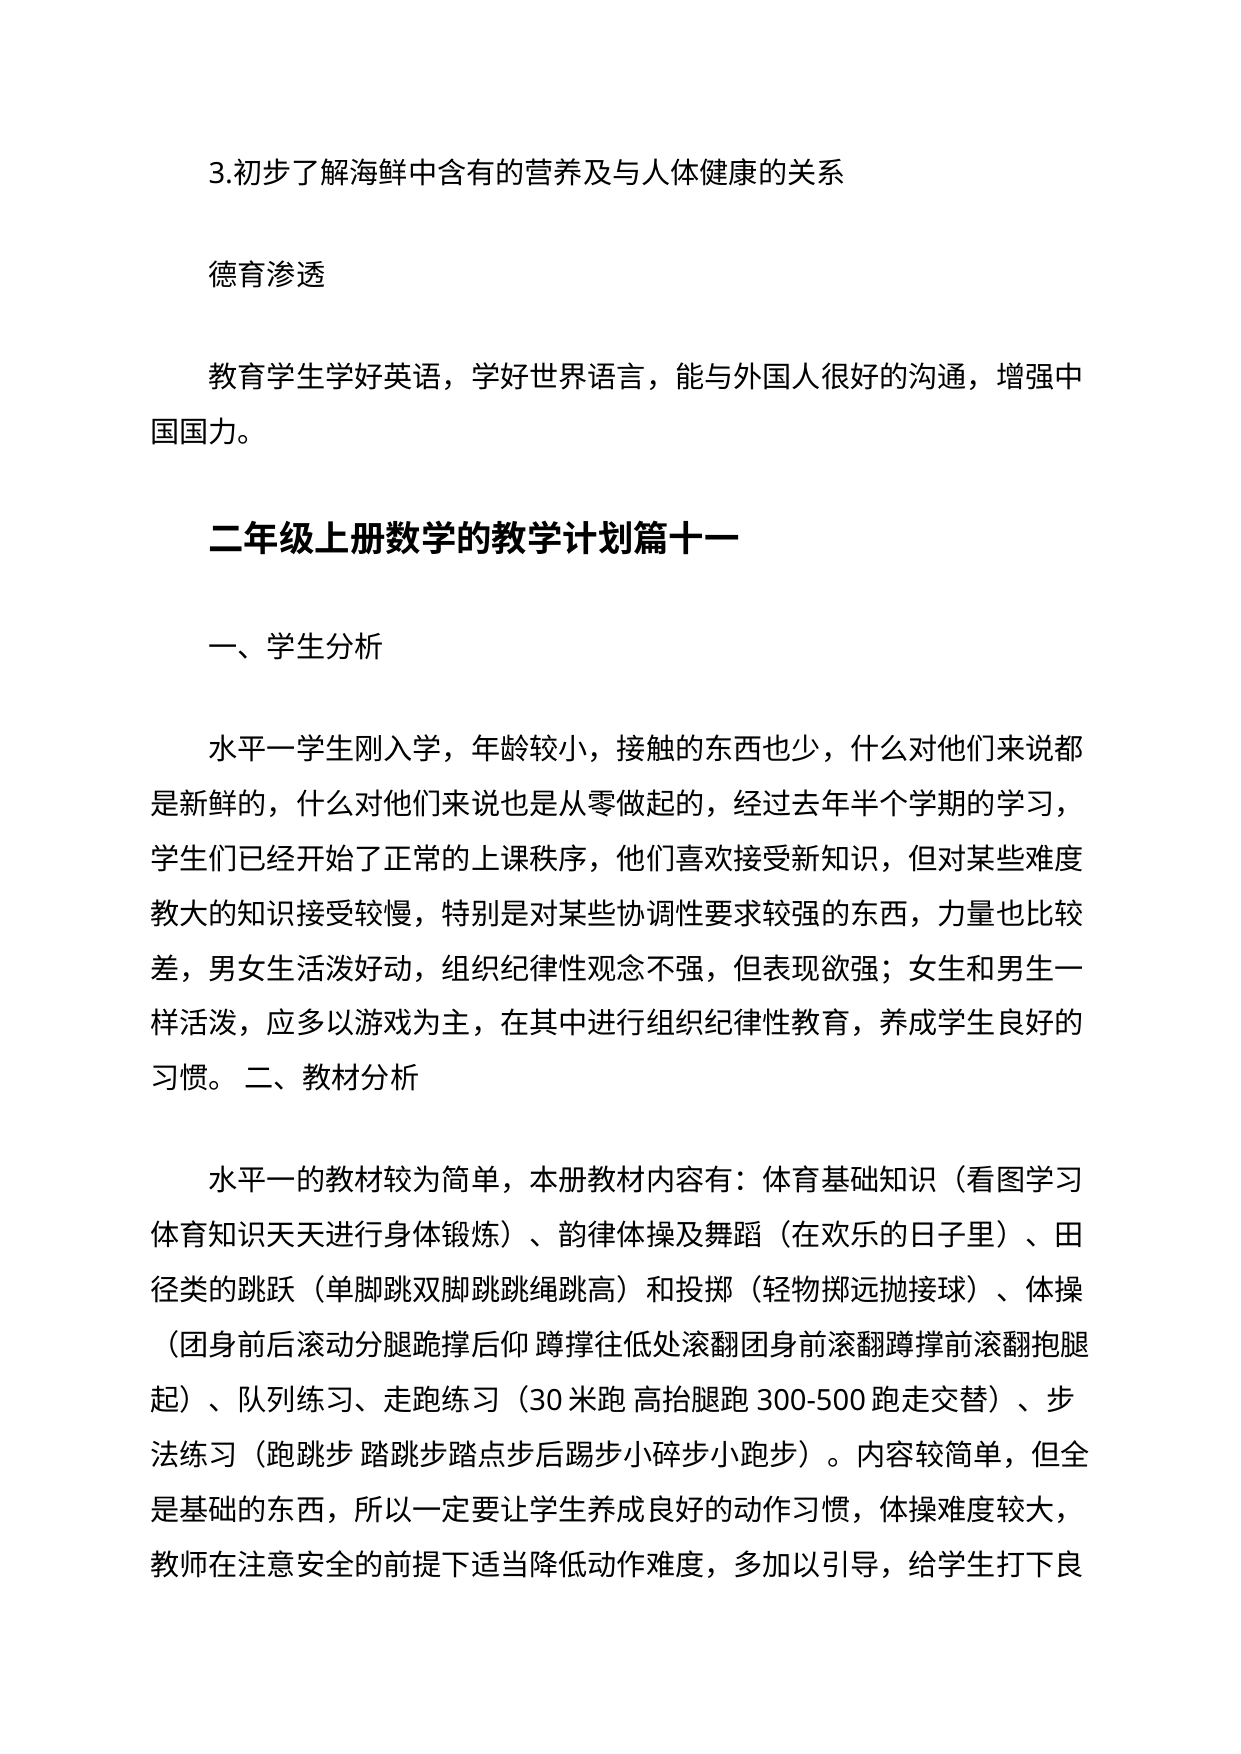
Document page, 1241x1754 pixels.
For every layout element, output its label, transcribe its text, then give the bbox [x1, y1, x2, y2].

text 二年级上册数学的教学计划篇十一 [150, 510, 1090, 562]
text 教育学生学好英语，学好世界语言，能与外国人很好的沟通，增强中国国力。 [150, 354, 1090, 451]
text 德育渗透 [150, 252, 1090, 294]
text 一、学生分析 [150, 624, 1090, 666]
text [150, 1157, 1090, 1583]
text 3.初步了解海鲜中含有的营养及与人体健康的关系 [150, 150, 1090, 192]
text 水平一学生刚入学，年龄较小，接触的东西也少，什么对他们来说都是新鲜的，什么对他们来说也是从零做起的，经过去年半个学期的学习，学生们已经开始了正常的上课秩序，他们喜欢接受新知识，但对某些难度教大的知识接受较慢，特别是对某些协调性要求较强的东西，力量也比较差，男女生活泼好动，组织纪律性观念不强，但表现欲强；女生和男生一样活泼，应多以游戏为主，在其中进行组织纪律性教育，养成学生良好的习惯。 二、教材分析 [150, 726, 1090, 1097]
